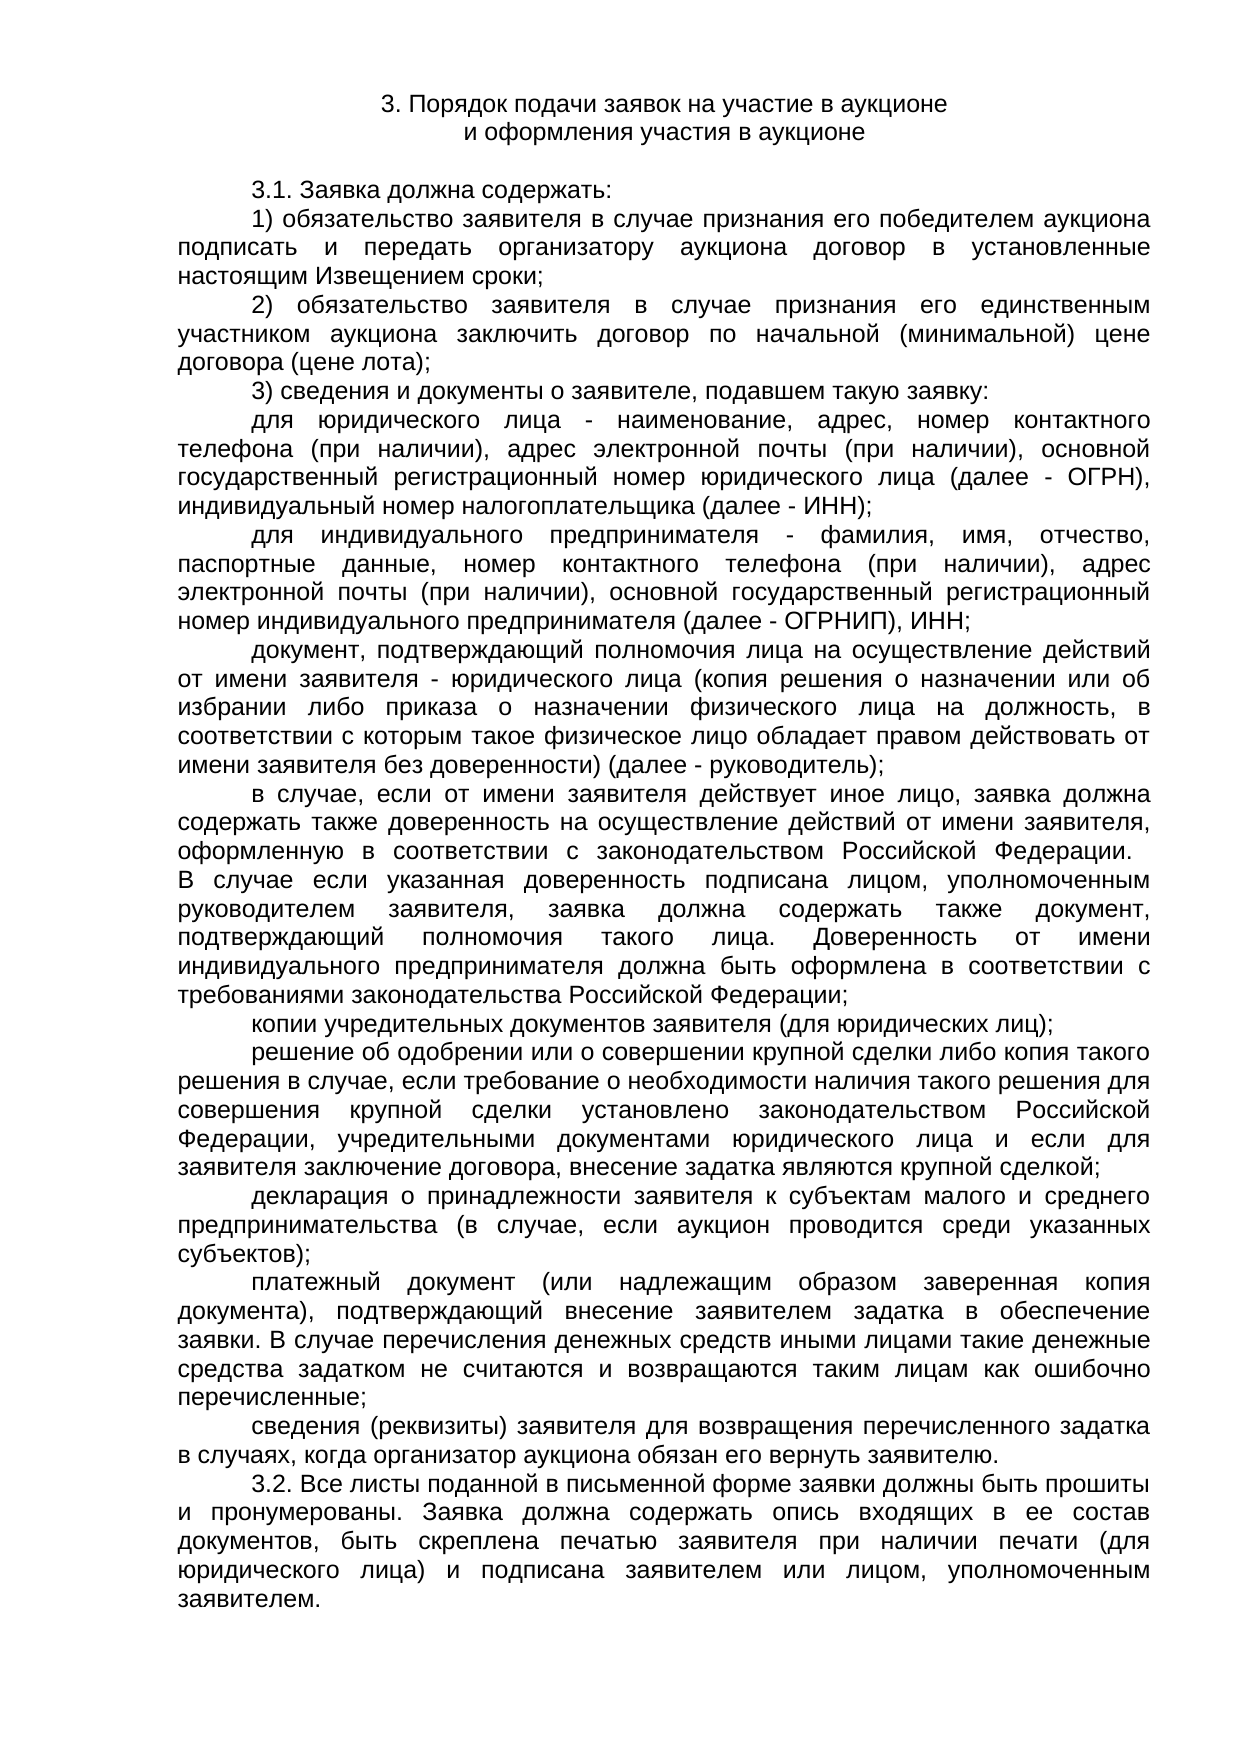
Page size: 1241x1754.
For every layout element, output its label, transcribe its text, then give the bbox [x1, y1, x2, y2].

text копии учредительных документов заявителя (для юридических лиц); [177, 1009, 1152, 1037]
text документ, подтверждающий полномочия лица на осуществление действий от имени заявителя - юридического лица (копия решения о назначении или об избрании либо приказа о назначении физического лица на должность, в соответствии с которым такое физическое лицо обладает правом действовать от имени заявителя без доверенности) (далее - руководитель); [177, 635, 1152, 779]
text 3. Порядок подачи заявок на участие в аукционе и оформления участия в аукционе [177, 89, 1152, 146]
text 3) сведения и документы о заявителе, подавшем такую заявку: [177, 376, 1152, 405]
text 2) обязательство заявителя в случае признания его единственным участником аукциона заключить договор по начальной (минимальной) цене договора (цене лота); [177, 290, 1152, 376]
text для индивидуального предпринимателя - фамилия, имя, отчество, паспортные данные, номер контактного телефона (при наличии), адрес электронной почты (при наличии), основной государственный регистрационный номер индивидуального предпринимателя (далее - ОГРНИП), ИНН; [177, 520, 1152, 635]
text 3.2. Все листы поданной в письменной форме заявки должны быть прошиты и пронумерованы. Заявка должна содержать опись входящих в ее состав документов, быть скреплена печатью заявителя при наличии печати (для юридического лица) и подписана заявителем или лицом, уполномоченным заявителем. [177, 1469, 1152, 1612]
text декларация о принадлежности заявителя к субъектам малого и среднего предпринимательства (в случае, если аукцион проводится среди указанных субъектов); [177, 1181, 1152, 1267]
text решение об одобрении или о совершении крупной сделки либо копия такого решения в случае, если требование о необходимости наличия такого решения для совершения крупной сделки установлено законодательством Российской Федерации, учредительными документами юридического лица и если для заявителя заключение договора, внесение задатка являются крупной сделкой; [177, 1037, 1152, 1181]
text для юридического лица - наименование, адрес, номер контактного телефона (при наличии), адрес электронной почты (при наличии), основной государственный регистрационный номер юридического лица (далее - ОГРН), индивидуальный номер налогоплательщика (далее - ИНН); [177, 405, 1152, 520]
text в случае, если от имени заявителя действует иное лицо, заявка должна содержать также доверенность на осуществление действий от имени заявителя, оформленную в соответствии с законодательством Российской Федерации. В случае если указанная доверенность подписана лицом, уполномоченным руководителем заявителя, заявка должна содержать также документ, подтверждающий полномочия такого лица. Доверенность от имени индивидуального предпринимателя должна быть оформлена в соответствии с требованиями законодательства Российской Федерации; [177, 779, 1152, 1009]
text 1) обязательство заявителя в случае признания его победителем аукциона подписать и передать организатору аукциона договор в установленные настоящим Извещением сроки; [177, 204, 1152, 290]
text 3.1. Заявка должна содержать: [177, 175, 1152, 204]
text сведения (реквизиты) заявителя для возвращения перечисленного задатка в случаях, когда организатор аукциона обязан его вернуть заявителю. [177, 1411, 1152, 1469]
text платежный документ (или надлежащим образом заверенная копия документа), подтверждающий внесение заявителем задатка в обеспечение заявки. В случае перечисления денежных средств иными лицами такие денежные средства задатком не считаются и возвращаются таким лицам как ошибочно перечисленные; [177, 1267, 1152, 1411]
